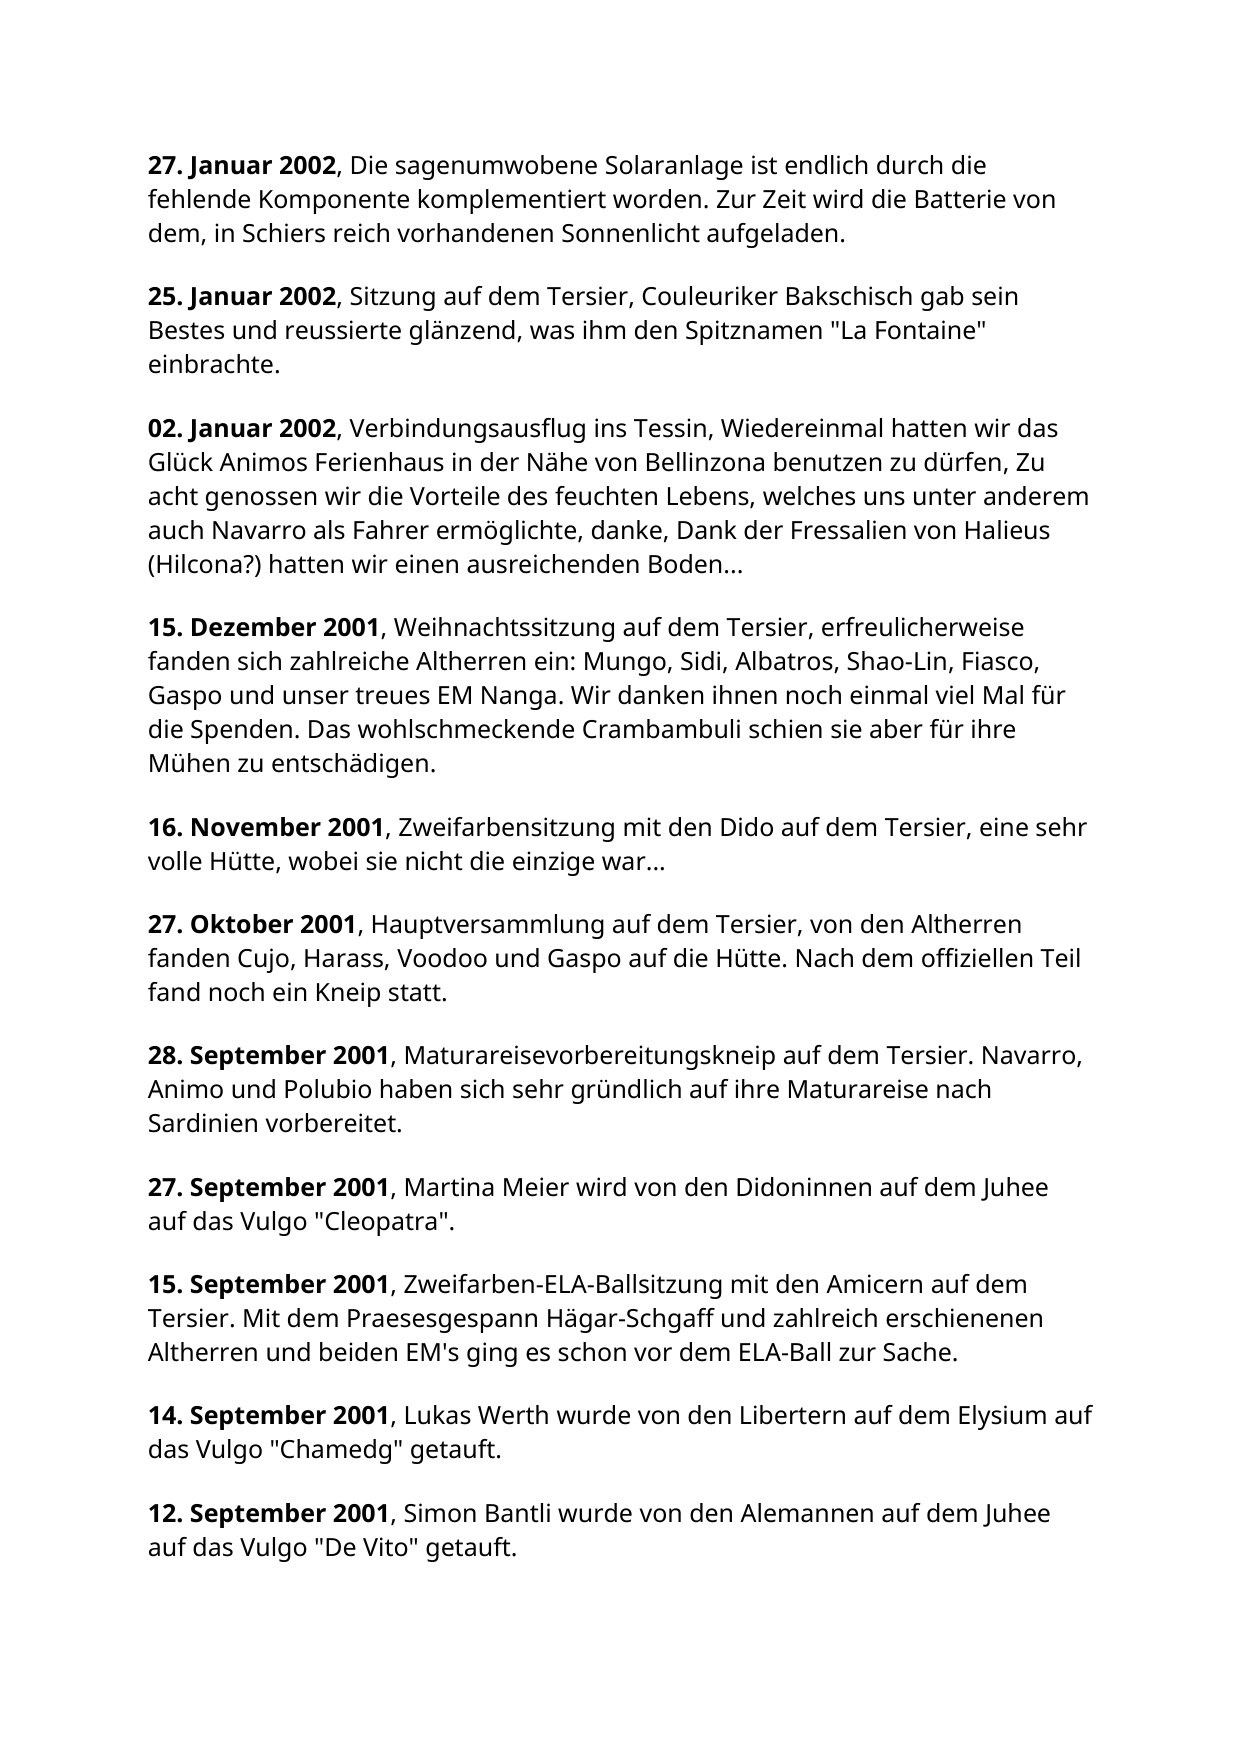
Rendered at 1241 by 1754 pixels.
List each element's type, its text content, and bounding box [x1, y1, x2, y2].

text 14. September 2001, Lukas Werth wurde von den Libertern auf dem Elysium auf das Vulgo "Chamedg" getauft. [148, 1398, 1093, 1466]
text 25. Januar 2002, Sitzung auf dem Tersier, Couleuriker Bakschisch gab sein Bestes und reussierte glänzend, was ihm den Spitznamen "La Fontaine" einbrachte. [148, 279, 1093, 381]
text 27. Oktober 2001, Hauptversammlung auf dem Tersier, von den Altherren fanden Cujo, Harass, Voodoo und Gaspo auf die Hütte. Nach dem offiziellen Teil fand noch ein Kneip statt. [148, 907, 1093, 1009]
text 28. September 2001, Maturareisevorbereitungskneip auf dem Tersier. Navarro, Animo und Polubio haben sich sehr gründlich auf ihre Maturareise nach Sardinien vorbereitet. [148, 1038, 1093, 1140]
text 02. Januar 2002, Verbindungsausflug ins Tessin, Wiedereinmal hatten wir das Glück Animos Ferienhaus in der Nähe von Bellinzona benutzen zu dürfen, Zu acht genossen wir die Vorteile des feuchten Lebens, welches uns unter anderem auch Navarro als Fahrer ermöglichte, danke, Dank der Fressalien von Halieus (Hilcona?) hatten wir einen ausreichenden Boden... [148, 410, 1093, 581]
text 27. September 2001, Martina Meier wird von den Didoninnen auf dem Juhee auf das Vulgo "Cleopatra". [148, 1169, 1093, 1237]
text 27. Januar 2002, Die sagenumwobene Solaranlage ist endlich durch die fehlende Komponente komplementiert worden. Zur Zeit wird die Batterie von dem, in Schiers reich vorhandenen Sonnenlicht aufgeladen. [148, 148, 1093, 250]
text 15. Dezember 2001, Weihnachtssitzung auf dem Tersier, erfreulicherweise fanden sich zahlreiche Altherren ein: Mungo, Sidi, Albatros, Shao-Lin, Fiasco, Gaspo und unser treues EM Nanga. Wir danken ihnen noch einmal viel Mal für die Spenden. Das wohlschmeckende Crambambuli schien sie aber für ihre Mühen zu entschädigen. [148, 610, 1093, 780]
text 15. September 2001, Zweifarben-ELA-Ballsitzung mit den Amicern auf dem Tersier. Mit dem Praesesgespann Hägar-Schgaff und zahlreich erschienenen Altherren und beiden EM's ging es schon vor dem ELA-Ball zur Sache. [148, 1267, 1093, 1369]
text 12. September 2001, Simon Bantli wurde von den Alemannen auf dem Juhee auf das Vulgo "De Vito" getauft. [148, 1495, 1093, 1563]
text 16. November 2001, Zweifarbensitzung mit den Dido auf dem Tersier, eine sehr volle Hütte, wobei sie nicht die einzige war... [148, 809, 1093, 877]
